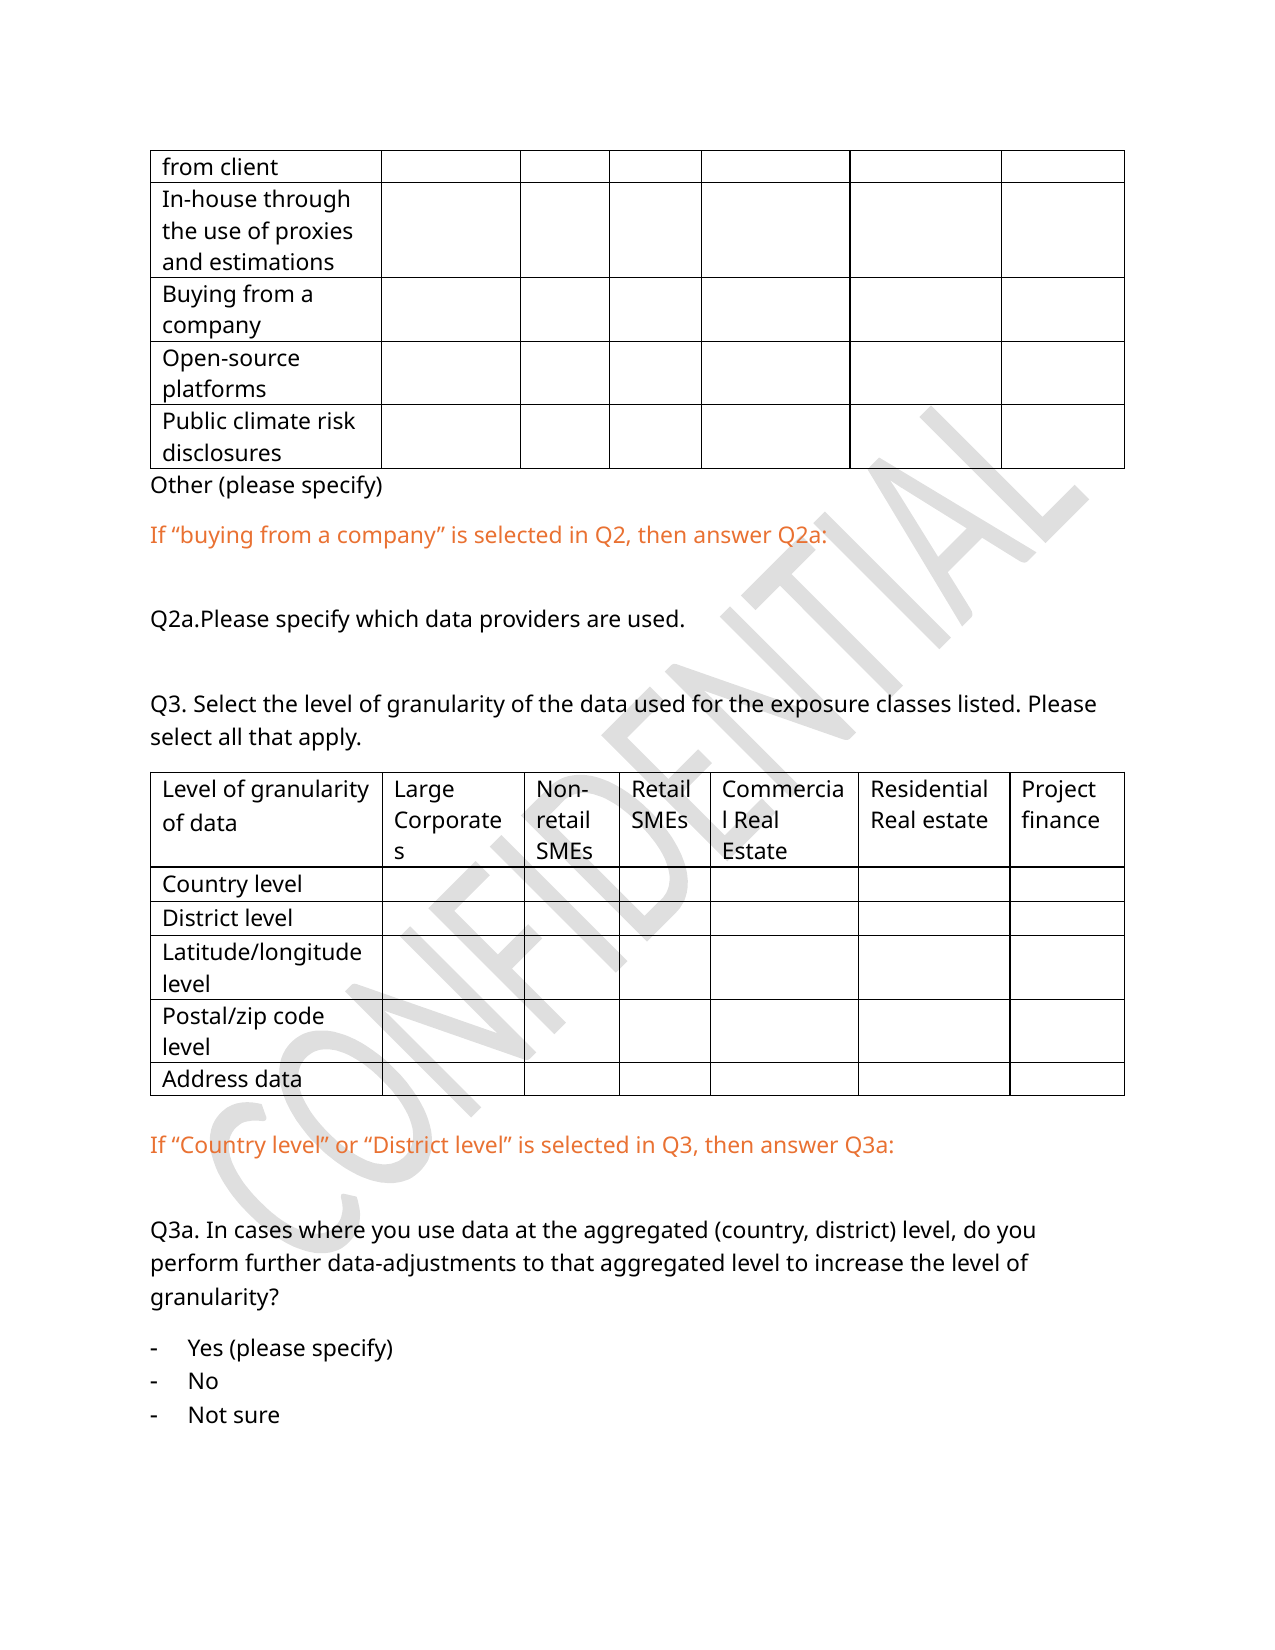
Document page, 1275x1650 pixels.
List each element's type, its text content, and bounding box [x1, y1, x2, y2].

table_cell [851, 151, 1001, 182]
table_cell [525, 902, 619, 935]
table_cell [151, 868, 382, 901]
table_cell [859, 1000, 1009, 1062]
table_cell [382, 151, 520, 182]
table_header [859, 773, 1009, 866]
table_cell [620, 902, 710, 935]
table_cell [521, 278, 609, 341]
list Not sure [150, 1399, 1125, 1430]
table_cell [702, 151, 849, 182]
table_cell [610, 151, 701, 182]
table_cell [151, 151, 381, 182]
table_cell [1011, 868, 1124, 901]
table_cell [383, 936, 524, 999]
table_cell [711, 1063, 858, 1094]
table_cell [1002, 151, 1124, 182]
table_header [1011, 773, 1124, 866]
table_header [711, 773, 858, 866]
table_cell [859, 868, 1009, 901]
text Q3a. In cases where you use data at the aggregated (country, district) level, do you perform further data-adjustments to that aggregated level to increase the level of granularity? [150, 1180, 1125, 1312]
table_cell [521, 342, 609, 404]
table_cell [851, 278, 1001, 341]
text Q2a.Please specify which data providers are used. [150, 603, 1125, 668]
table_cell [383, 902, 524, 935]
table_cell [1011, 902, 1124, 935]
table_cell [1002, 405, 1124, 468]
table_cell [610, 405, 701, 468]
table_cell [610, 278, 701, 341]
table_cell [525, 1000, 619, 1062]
text Other (please specify) [150, 469, 1125, 500]
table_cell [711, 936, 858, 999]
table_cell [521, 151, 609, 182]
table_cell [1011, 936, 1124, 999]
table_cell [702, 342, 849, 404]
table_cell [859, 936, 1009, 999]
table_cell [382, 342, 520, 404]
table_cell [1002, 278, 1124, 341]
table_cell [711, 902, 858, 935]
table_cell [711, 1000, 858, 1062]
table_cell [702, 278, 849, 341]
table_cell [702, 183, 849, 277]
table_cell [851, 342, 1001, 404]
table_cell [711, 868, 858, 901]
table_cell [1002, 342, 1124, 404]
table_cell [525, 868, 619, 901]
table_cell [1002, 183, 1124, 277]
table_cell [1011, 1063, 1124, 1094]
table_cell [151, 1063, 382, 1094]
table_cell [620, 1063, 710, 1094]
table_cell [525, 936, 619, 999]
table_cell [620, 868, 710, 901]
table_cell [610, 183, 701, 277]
text If “Country level” or “District level” is selected in Q3, then answer Q3a: [150, 1096, 1125, 1161]
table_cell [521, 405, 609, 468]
text If “buying from a company” is selected in Q2, then answer Q2a: [150, 519, 1125, 584]
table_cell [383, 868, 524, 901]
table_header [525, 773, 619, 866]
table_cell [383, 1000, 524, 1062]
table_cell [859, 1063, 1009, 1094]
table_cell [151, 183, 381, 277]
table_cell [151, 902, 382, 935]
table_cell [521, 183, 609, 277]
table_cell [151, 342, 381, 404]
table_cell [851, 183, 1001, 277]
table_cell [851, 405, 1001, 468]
text Q3. Select the level of granularity of the data used for the exposure classes listed. Please select all that apply. [150, 687, 1125, 752]
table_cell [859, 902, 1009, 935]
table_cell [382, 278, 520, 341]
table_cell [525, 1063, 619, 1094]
list No [150, 1365, 1125, 1396]
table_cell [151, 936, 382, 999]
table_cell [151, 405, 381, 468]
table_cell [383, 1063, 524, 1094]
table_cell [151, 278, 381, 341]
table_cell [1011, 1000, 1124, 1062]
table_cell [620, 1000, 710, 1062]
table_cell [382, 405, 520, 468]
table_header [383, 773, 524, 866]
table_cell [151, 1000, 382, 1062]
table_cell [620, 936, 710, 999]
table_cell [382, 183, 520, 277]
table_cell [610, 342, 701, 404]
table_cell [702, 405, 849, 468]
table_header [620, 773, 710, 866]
list Yes (please specify) [150, 1331, 1125, 1363]
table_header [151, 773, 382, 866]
